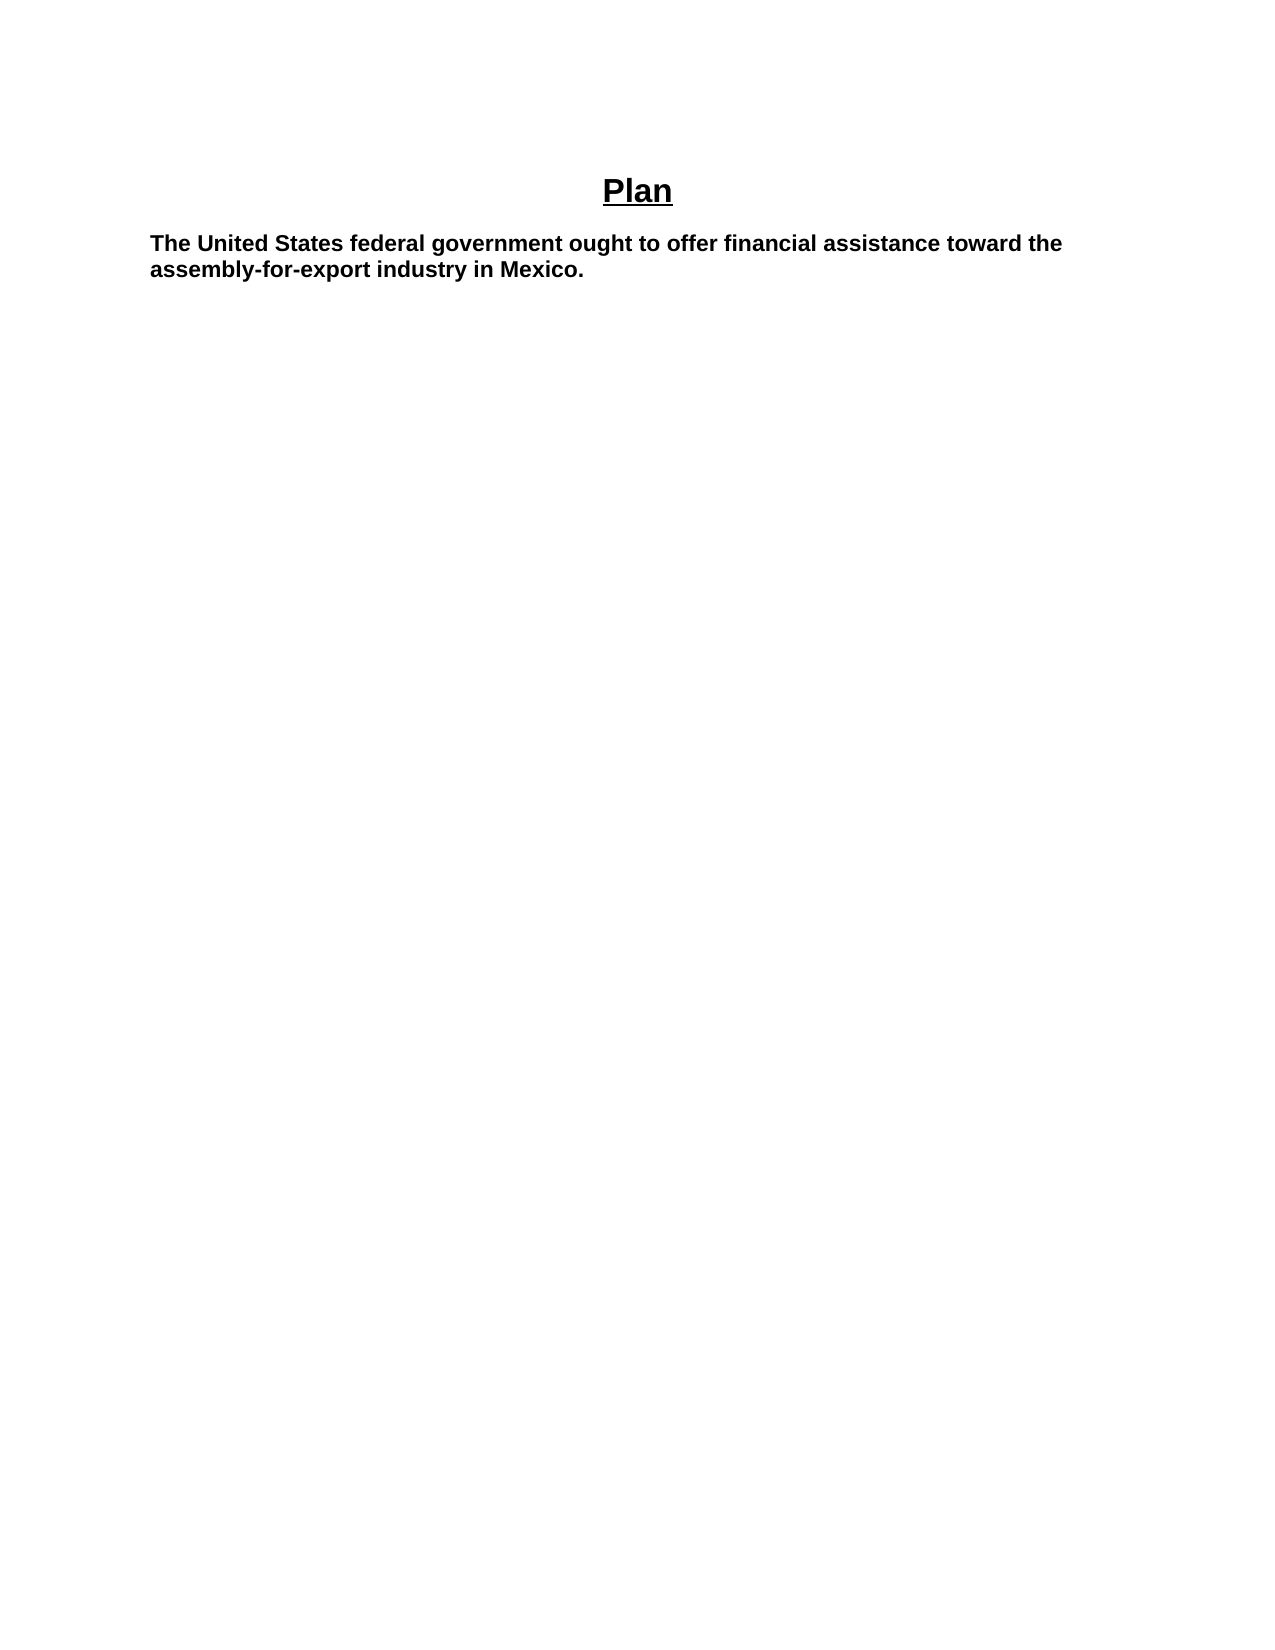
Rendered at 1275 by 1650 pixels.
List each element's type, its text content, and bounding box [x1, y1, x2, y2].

subtitle Plan [150, 171, 1125, 209]
subtitle The United States federal government ought to offer financial assistance toward the assembly-for-export industry in Mexico. [150, 230, 1125, 283]
